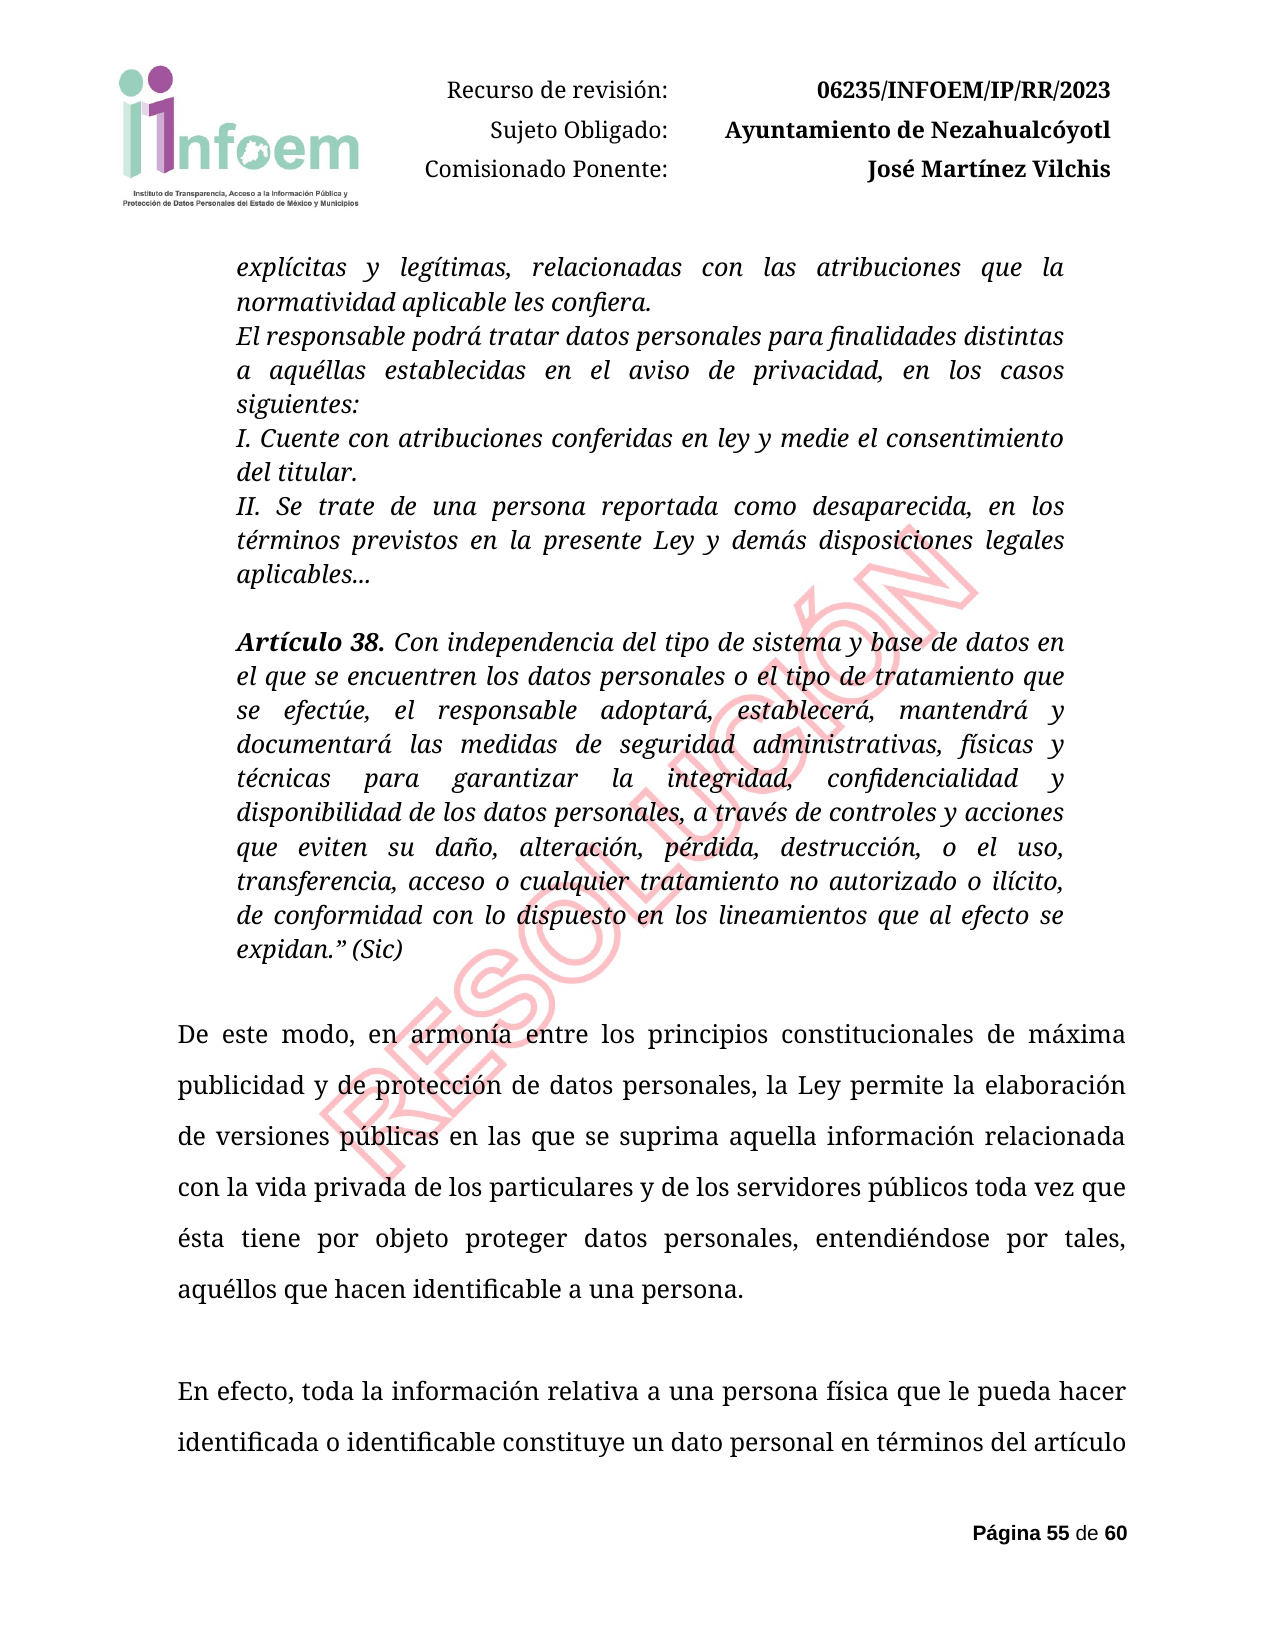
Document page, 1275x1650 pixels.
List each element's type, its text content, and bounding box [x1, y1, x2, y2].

text Artículo 38. Con independencia del tipo de sistema y base de datos en el que se encuentren los datos personales o el tipo de tratamiento que se efectúe, el responsable adoptará, establecerá, mantendrá y documentará las medidas de seguridad administrativas, físicas y técnicas para garantizar la integridad, confidencialidad y disponibilidad de los datos personales, a través de controles y acciones que eviten su daño, alteración, pérdida, destrucción, o el uso, transferencia, acceso o cualquier tratamiento no autorizado o ilícito, de conformidad con lo dispuesto en los lineamientos que al efecto se expidan.” (Sic) [236, 625, 1068, 965]
text II. Se trate de una persona reportada como desaparecida, en los términos previstos en la presente Ley y demás disposiciones legales aplicables... [236, 488, 1068, 591]
text I. Cuente con atribuciones conferidas en ley y medie el consentimiento del titular. [236, 420, 1068, 488]
text De este modo, en armonía entre los principios constitucionales de máxima publicidad y de protección de datos personales, la Ley permite la elaboración de versiones públicas en las que se suprima aquella información relacionada con la vida privada de los particulares y de los servidores públicos toda vez que ésta tiene por objeto proteger datos personales, entendiéndose por tales, aquéllos que hacen identificable a una persona. [177, 1016, 1127, 1306]
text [177, 1374, 1127, 1459]
picture [0, 5, 1264, 1650]
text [236, 250, 1068, 318]
text El responsable podrá tratar datos personales para finalidades distintas a aquéllas establecidas en el aviso de privacidad, en los casos siguientes: [236, 318, 1068, 420]
